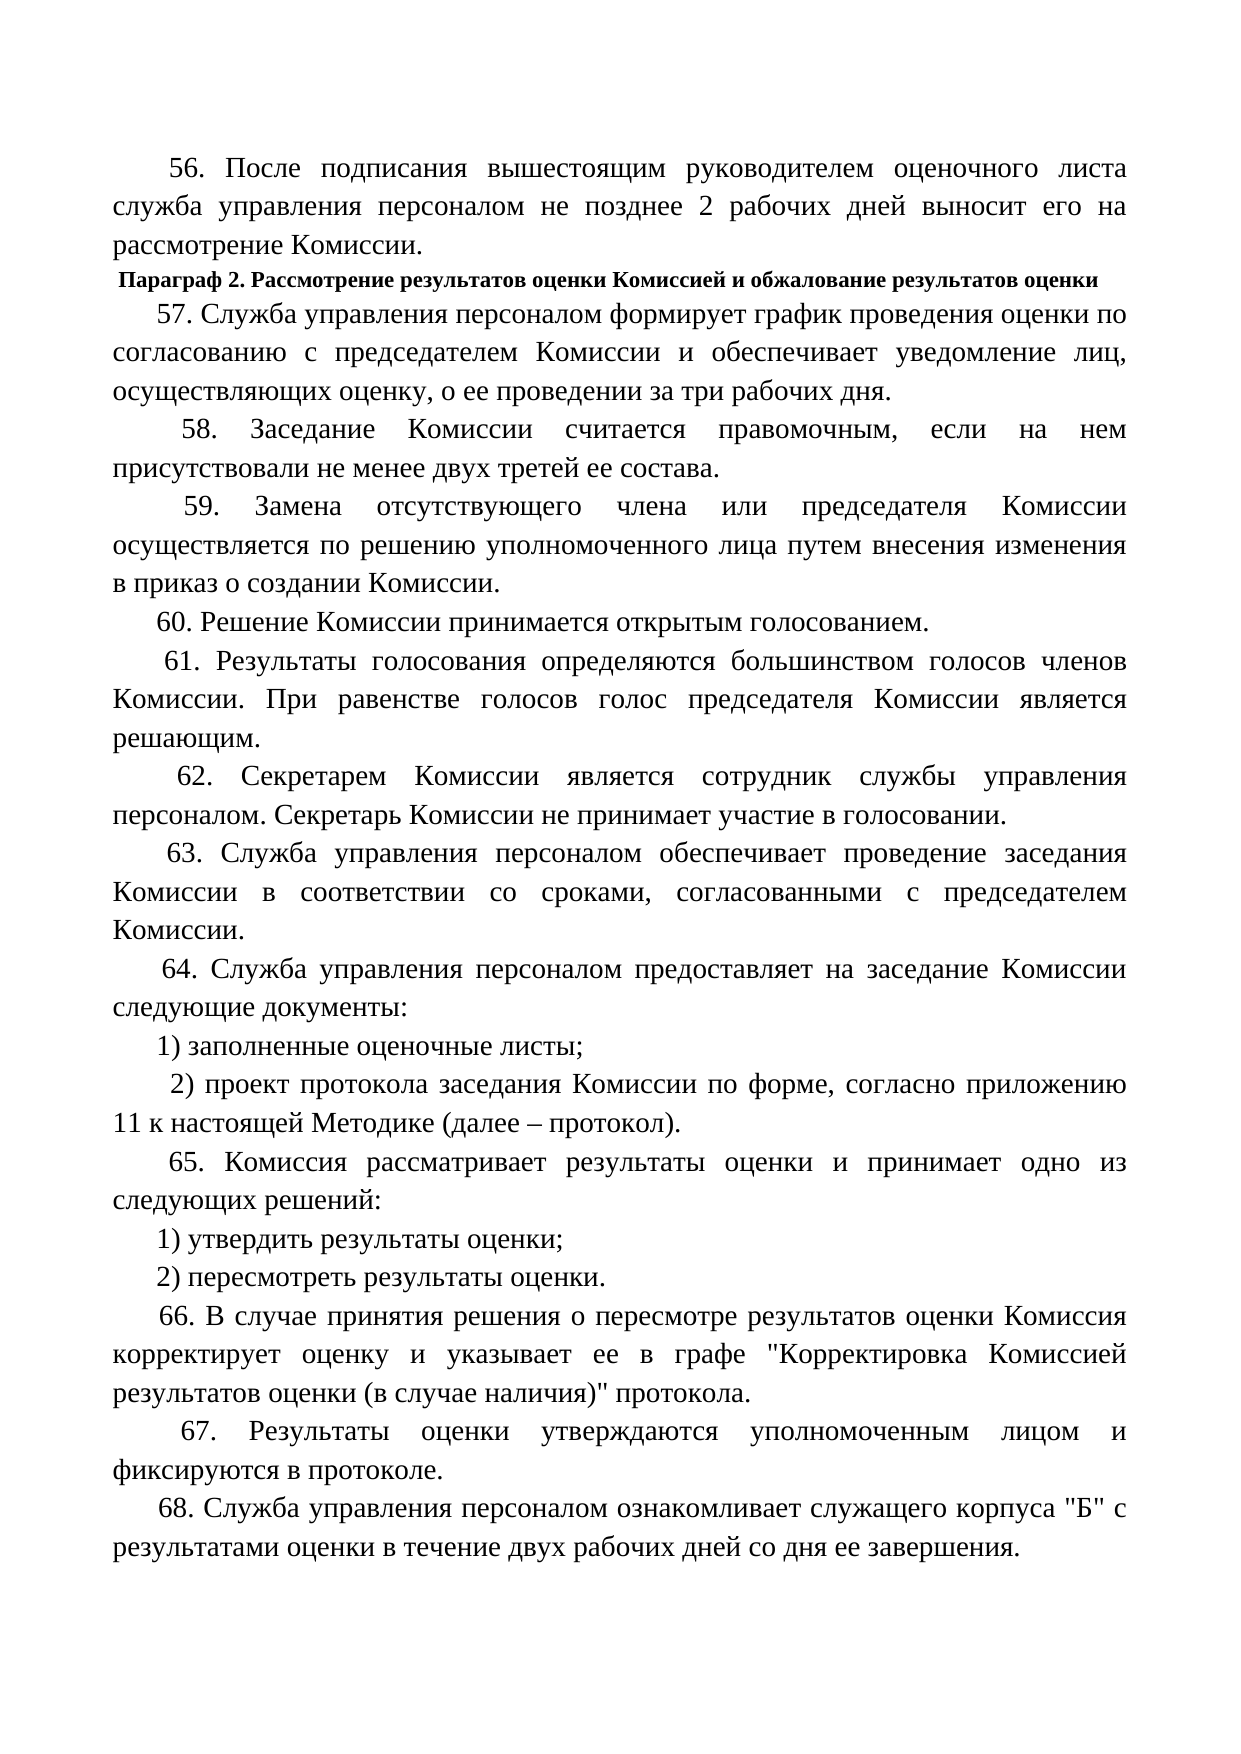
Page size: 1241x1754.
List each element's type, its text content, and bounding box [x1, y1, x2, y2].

text 60. Решение Комиссии принимается открытым голосованием. [112, 604, 1128, 638]
text 65. Комиссия рассматривает результаты оценки и принимает одно из следующих решений: [112, 1144, 1128, 1216]
text 2) пересмотреть результаты оценки. [112, 1259, 1128, 1293]
text 1) заполненные оценочные листы; [112, 1028, 1128, 1062]
text 66. В случае принятия решения о пересмотре результатов оценки Комиссия корректирует оценку и указывает ее в графе "Корректировка Комиссией результатов оценки (в случае наличия)" протокола. [112, 1298, 1128, 1408]
text 64. Служба управления персоналом предоставляет на заседание Комиссии следующие документы: [112, 951, 1128, 1023]
text 59. Замена отсутствующего члена или председателя Комиссии осуществляется по решению уполномоченного лица путем внесения изменения в приказ о создании Комиссии. [112, 488, 1128, 599]
text 68. Служба управления персоналом ознакомливает служащего корпуса "Б" с результатами оценки в течение двух рабочих дней со дня ее завершения. [112, 1491, 1128, 1563]
text 62. Секретарем Комиссии является сотрудник службы управления персоналом. Секретарь Комиссии не принимает участие в голосовании. [112, 758, 1128, 830]
text 2) проект протокола заседания Комиссии по форме, согласно приложению 11 к настоящей Методике (далее – протокол). [112, 1067, 1128, 1139]
text 1) утвердить результаты оценки; [112, 1221, 1128, 1254]
text 57. Служба управления персоналом формирует график проведения оценки по согласованию с председателем Комиссии и обеспечивает уведомление лиц, осуществляющих оценку, о ее проведении за три рабочих дня. [112, 296, 1128, 406]
text 63. Служба управления персоналом обеспечивает проведение заседания Комиссии в соответствии со сроками, согласованными с председателем Комиссии. [112, 835, 1128, 946]
text 58. Заседание Комиссии считается правомочным, если на нем присутствовали не менее двух третей ее состава. [112, 411, 1128, 483]
text 56. После подписания вышестоящим руководителем оценочного листа служба управления персоналом не позднее 2 рабочих дней выносит его на рассмотрение Комиссии. [112, 150, 1128, 261]
text 61. Результаты голосования определяются большинством голосов членов Комиссии. При равенстве голосов голос председателя Комиссии является решающим. [112, 643, 1128, 753]
text Параграф 2. Рассмотрение результатов оценки Комиссией и обжалование результатов оценки [112, 266, 1128, 292]
text 67. Результаты оценки утверждаются уполномоченным лицом и фиксируются в протоколе. [112, 1413, 1128, 1486]
